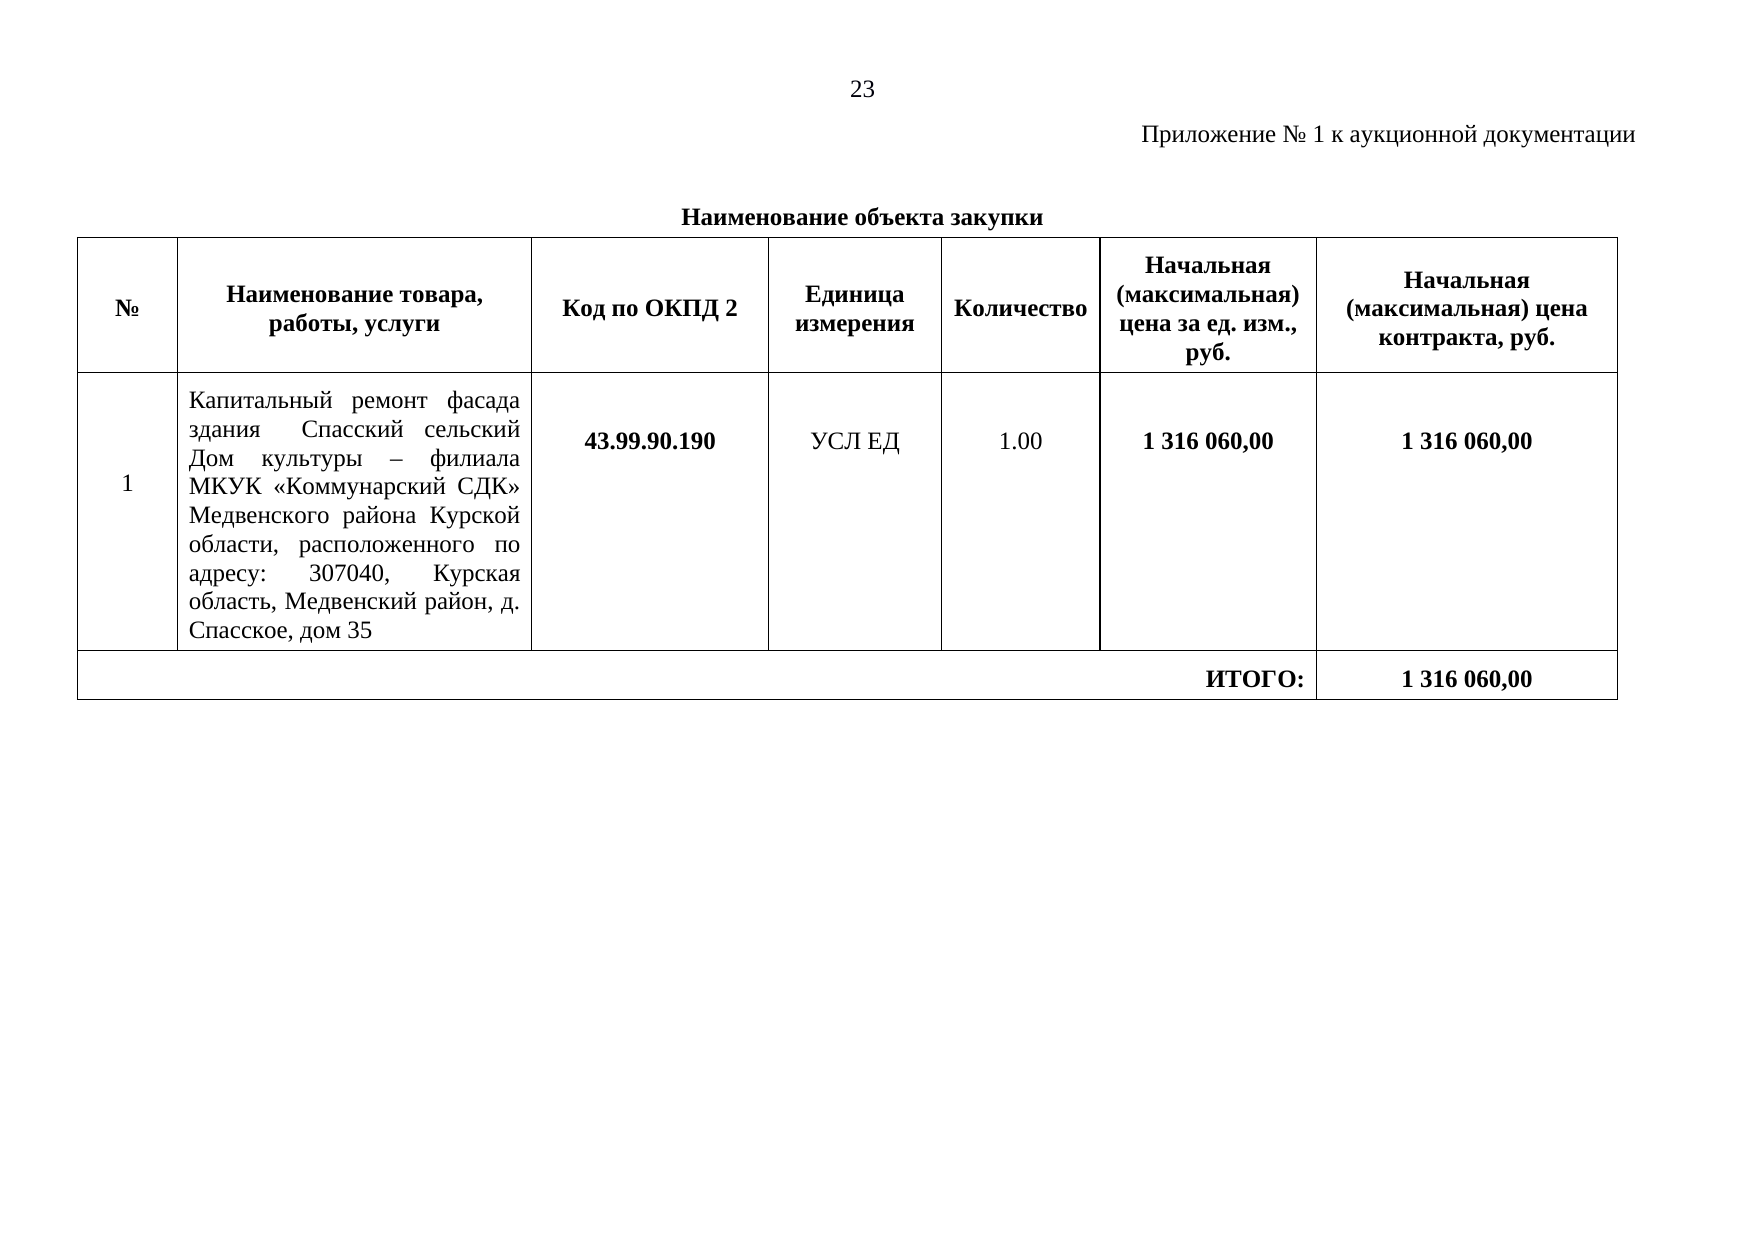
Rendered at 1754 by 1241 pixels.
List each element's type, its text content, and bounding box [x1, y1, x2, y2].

table_header Начальная (максимальная) цена за ед. изм., руб. [1101, 238, 1316, 372]
table_cell 1 316 060,00 [1101, 373, 1316, 650]
table_header Количество [942, 238, 1099, 372]
table_header № [78, 238, 177, 372]
table_header Начальная (максимальная) цена контракта, руб. [1317, 238, 1617, 372]
text Наименование объекта закупки [89, 202, 1636, 231]
table_header Единица измерения [769, 238, 941, 372]
table_cell 1.00 [942, 373, 1099, 650]
table_cell 1 316 060,00 [1317, 373, 1617, 650]
table_cell 1 316 060,00 [1317, 651, 1617, 699]
table_cell УСЛ ЕД [769, 373, 941, 650]
table_header Наименование товара, работы, услуги [178, 238, 531, 372]
table_header Код по ОКПД 2 [532, 238, 768, 372]
table_cell ИТОГО: [78, 651, 1316, 699]
text Приложение № 1 к аукционной документации [89, 119, 1636, 148]
table_cell 43.99.90.190 [532, 373, 768, 650]
table_cell Капитальный ремонт фасада здания Спасский сельский Дом культуры – филиала МКУК «Коммунарский СДК» Медвенского района Курской области, расположенного по адресу: 307040, Курская область, Медвенский район, д. Спасское, дом 35 [178, 373, 531, 650]
table_cell 1 [78, 373, 177, 650]
